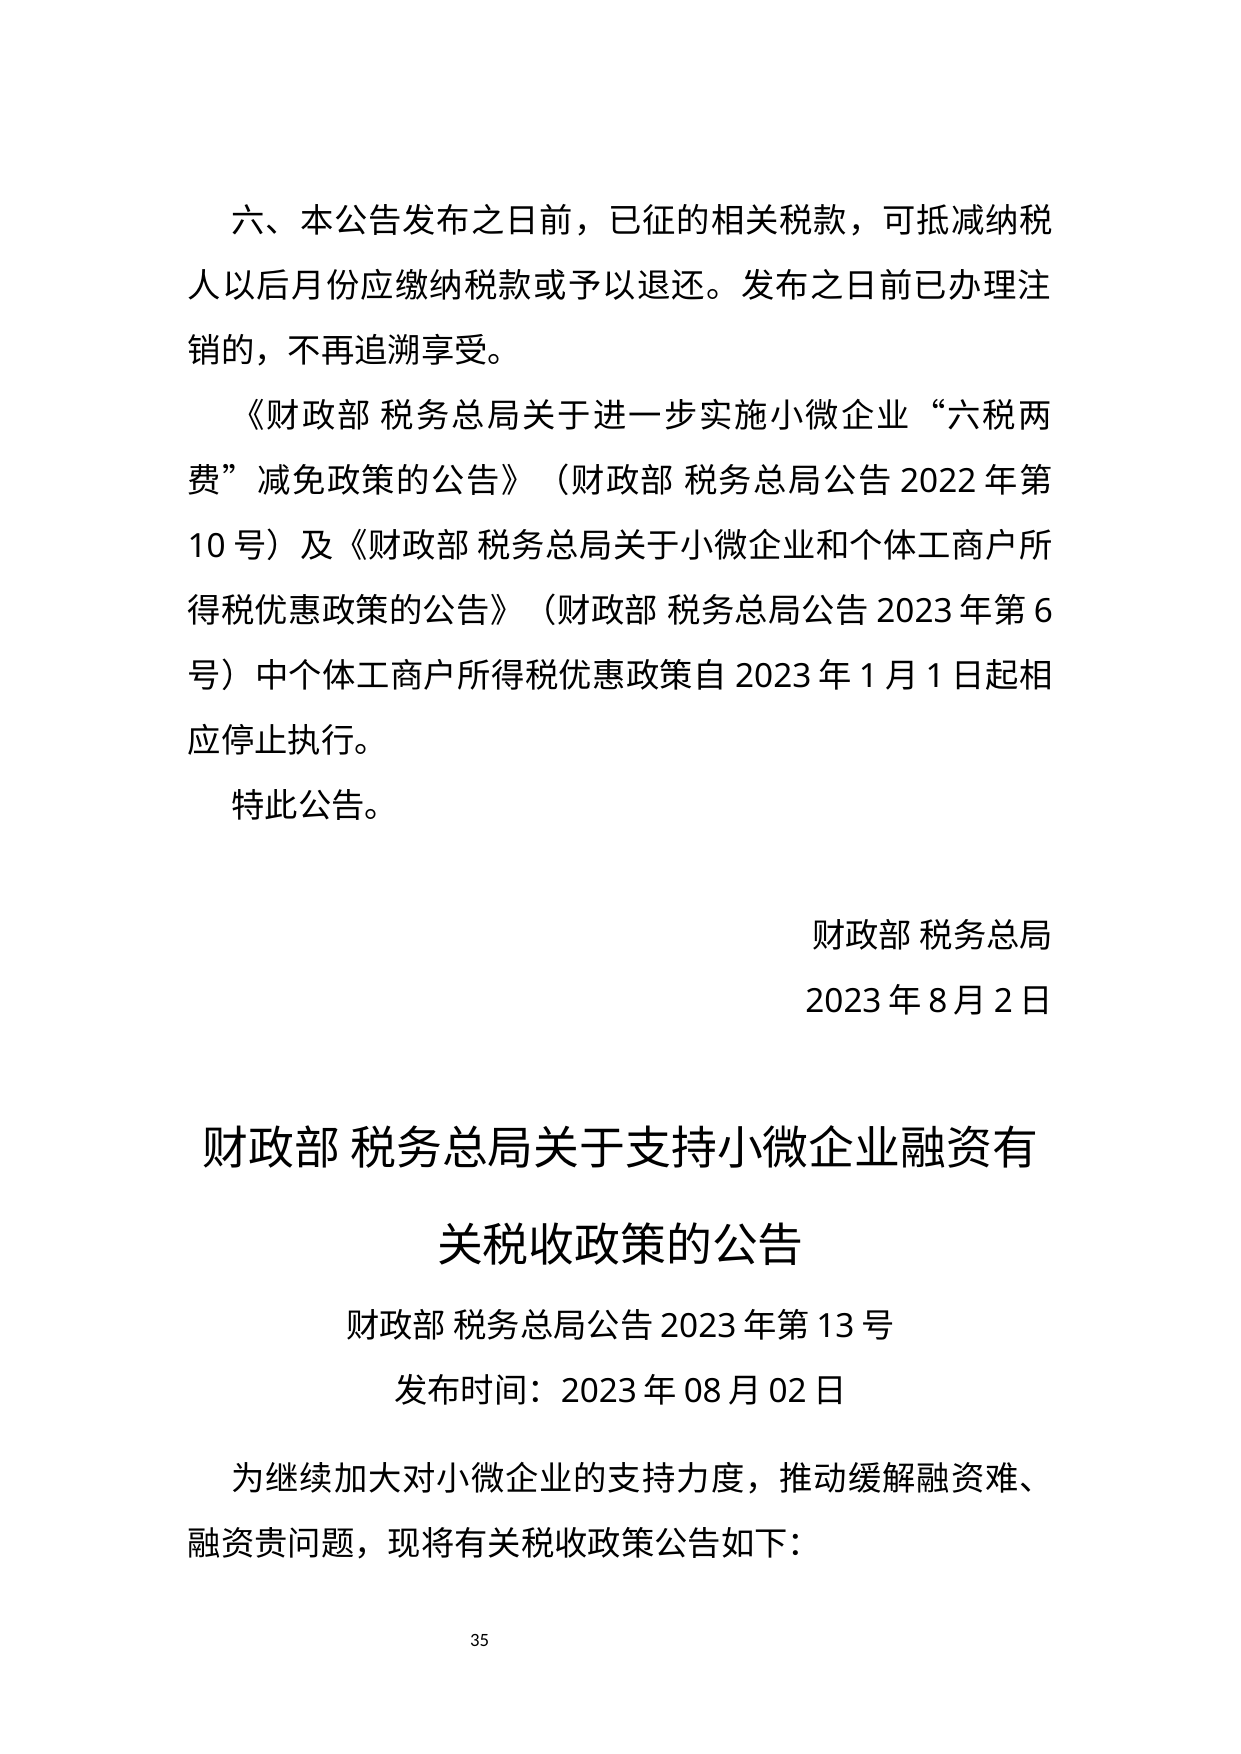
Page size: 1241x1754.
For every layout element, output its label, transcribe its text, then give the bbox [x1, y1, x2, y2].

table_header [188, 162, 1053, 1030]
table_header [188, 1420, 1053, 1574]
title 财政部 税务总局关于支持小微企业融资有关税收政策的公告 [187, 1095, 1053, 1290]
text 财政部 税务总局公告2023年第13号 [187, 1290, 1053, 1355]
text 发布时间：2023年08月02日 [187, 1355, 1053, 1420]
